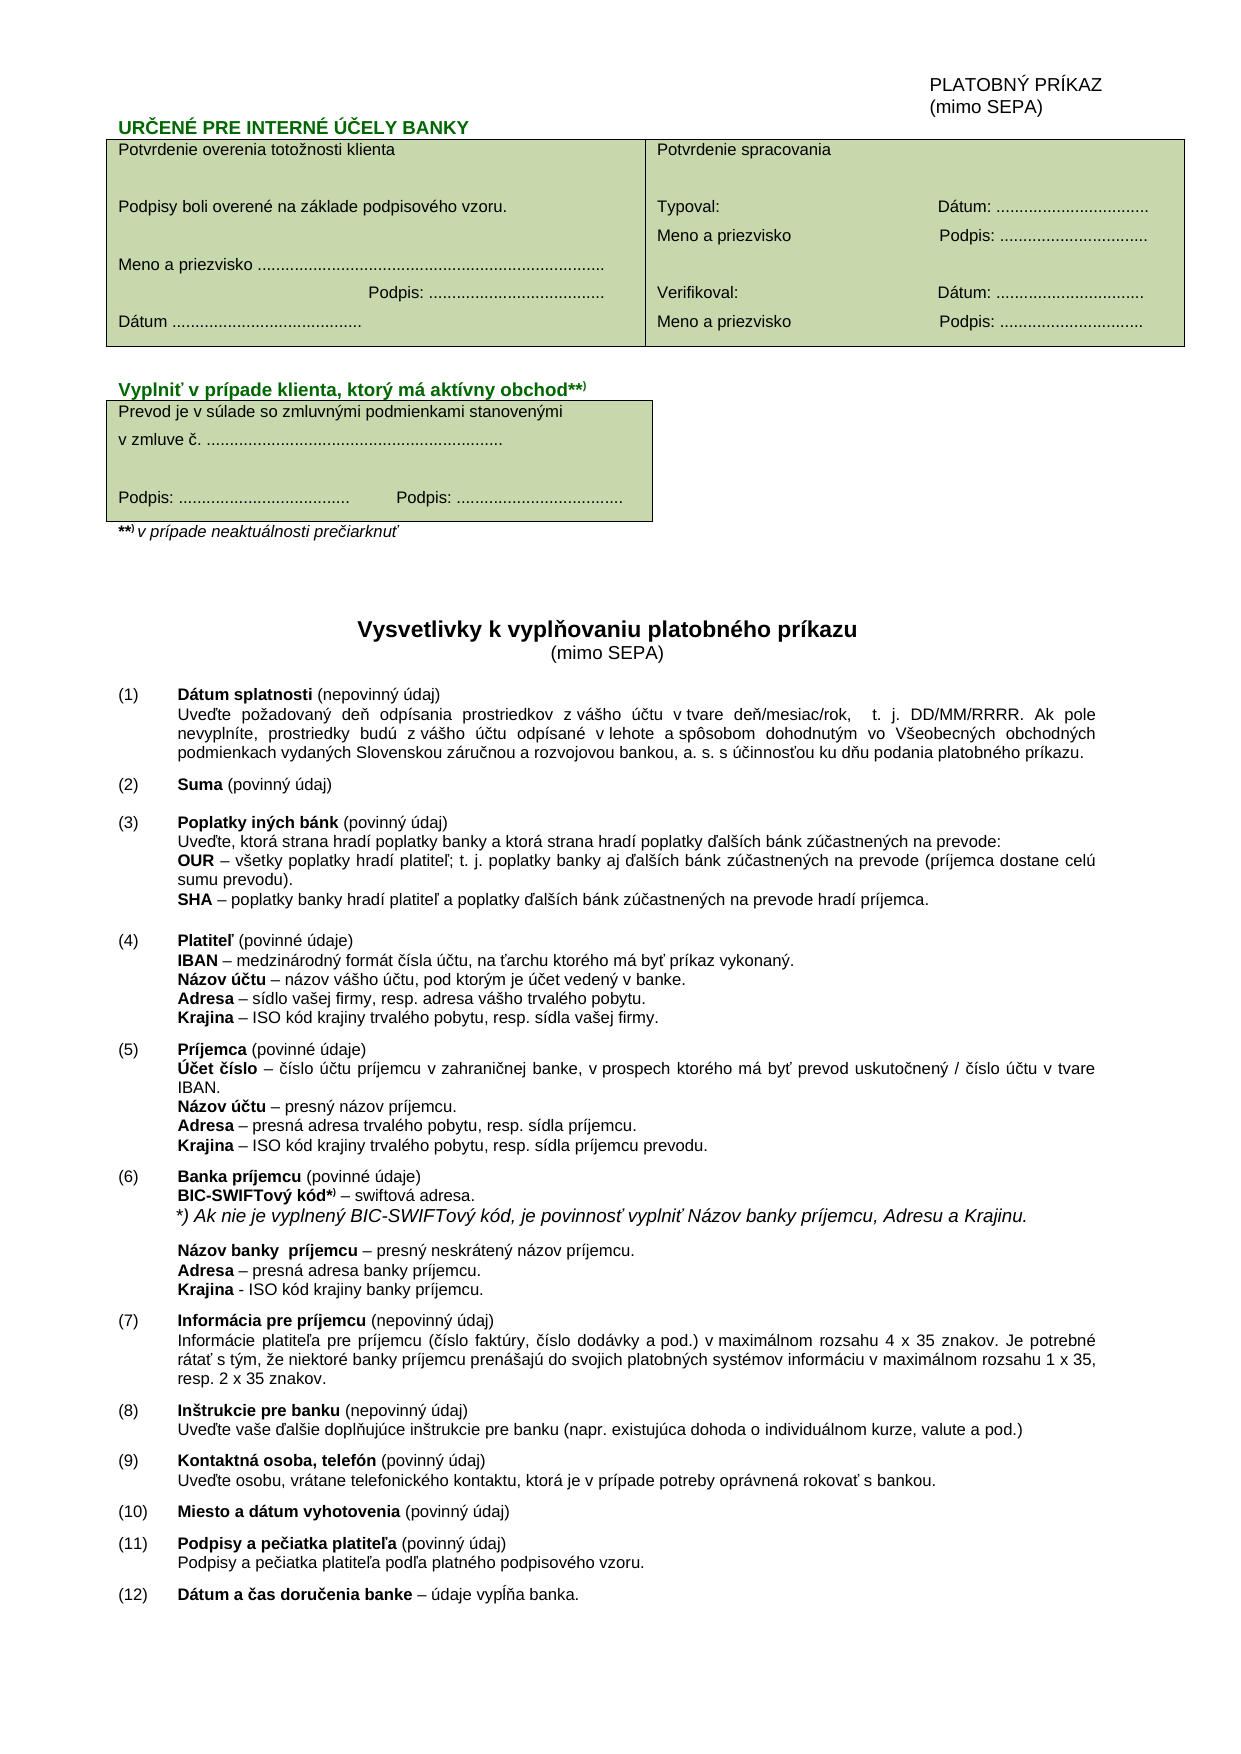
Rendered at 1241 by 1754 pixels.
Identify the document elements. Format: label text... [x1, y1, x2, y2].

text **) v prípade neaktuálnosti prečiarknuť [118, 522, 1122, 541]
table_header Vysvetlivky k vyplňovaniu platobného príkazu (mimo SEPA) Dátum splatnosti (nepovinný údaj) Uveďte požadovaný deň odpísania prostriedkov z vášho účtu v tvare deň/mesiac/rok, t. j. DD/MM/RRRR. Ak pole nevyplníte, prostriedky budú z vášho účtu odpísané v lehote a spôsobom dohodnutým vo Všeobecných obchodných podmienkach vydaných Slovenskou záručnou a rozvojovou bankou, a. s. s účinnosťou ku dňu podania platobného príkazu. Suma (povinný údaj) Poplatky iných bánk (povinný údaj) Uveďte, ktorá strana hradí poplatky banky a ktorá strana hradí poplatky ďalších bánk zúčastnených na prevode: OUR – všetky poplatky hradí platiteľ; t. j. poplatky banky aj ďalších bánk zúčastnených na prevode (príjemca dostane celú sumu prevodu). SHA – poplatky banky hradí platiteľ a poplatky ďalších bánk zúčastnených na prevode hradí príjemca. Platiteľ (povinné údaje) IBAN – medzinárodný formát čísla účtu, na ťarchu ktorého má byť príkaz vykonaný. Názov účtu – názov vášho účtu, pod ktorým je účet vedený v banke. Adresa – sídlo vašej firmy, resp. adresa vášho trvalého pobytu. Krajina – ISO kód krajiny trvalého pobytu, resp. sídla vašej firmy. Príjemca (povinné údaje) Účet číslo – číslo účtu príjemcu v zahraničnej banke, v prospech ktorého má byť prevod uskutočnený / číslo účtu v tvare IBAN. Názov účtu – presný názov príjemcu. Adresa – presná adresa trvalého pobytu, resp. sídla príjemcu. Krajina – ISO kód krajiny trvalého pobytu, resp. sídla príjemcu prevodu. Banka príjemcu (povinné údaje) BIC-SWIFTový kód*) – swiftová adresa. *) Ak nie je vyplnený BIC-SWIFTový kód, je povinnosť vyplniť Názov banky príjemcu, Adresu a Krajinu. Názov banky príjemcu – presný neskrátený názov príjemcu. Adresa – presná adresa banky príjemcu. Krajina - ISO kód krajiny banky príjemcu. Informácia pre príjemcu (nepovinný údaj) Informácie platiteľa pre príjemcu (číslo faktúry, číslo dodávky a pod.) v maximálnom rozsahu 4 x 35 znakov. Je potrebné rátať s tým, že niektoré banky príjemcu prenášajú do svojich platobných systémov informáciu v maximálnom rozsahu 1 x 35, resp. 2 x 35 znakov. Inštrukcie pre banku (nepovinný údaj) Uveďte vaše ďalšie doplňujúce inštrukcie pre banku (napr. existujúca dohoda o individuálnom kurze, valute a pod.) Kontaktná osoba, telefón (povinný údaj) Uveďte osobu, vrátane telefonického kontaktu, ktorá je v prípade potreby oprávnená rokovať s bankou. Miesto a dátum vyhotovenia (povinný údaj) Podpisy a pečiatka platiteľa (povinný údaj) Podpisy a pečiatka platiteľa podľa platného podpisového vzoru. Dátum a čas doručenia banke – údaje vypĺňa banka. [107, 563, 1107, 1653]
text Vyplniť v prípade klienta, ktorý má aktívny obchod**) [118, 379, 1122, 400]
table_header Prevod je v súlade so zmluvnými podmienkami stanovenými v zmluve č. ................................................................ Podpis: ..................................... Podpis: .................................... [107, 401, 652, 521]
table_header Potvrdenie spracovania Typoval: Dátum: ................................. Meno a priezvisko Podpis: ................................ Verifikoval: Dátum: ................................ Meno a priezvisko Podpis: ............................... [646, 140, 1184, 346]
text Určené pre interné účely banky [118, 117, 1122, 138]
table_header Potvrdenie overenia totožnosti klienta Podpisy boli overené na základe podpisového vzoru. Meno a priezvisko ........................................................................... Podpis: ...................................... Dátum ......................................... [107, 140, 645, 346]
